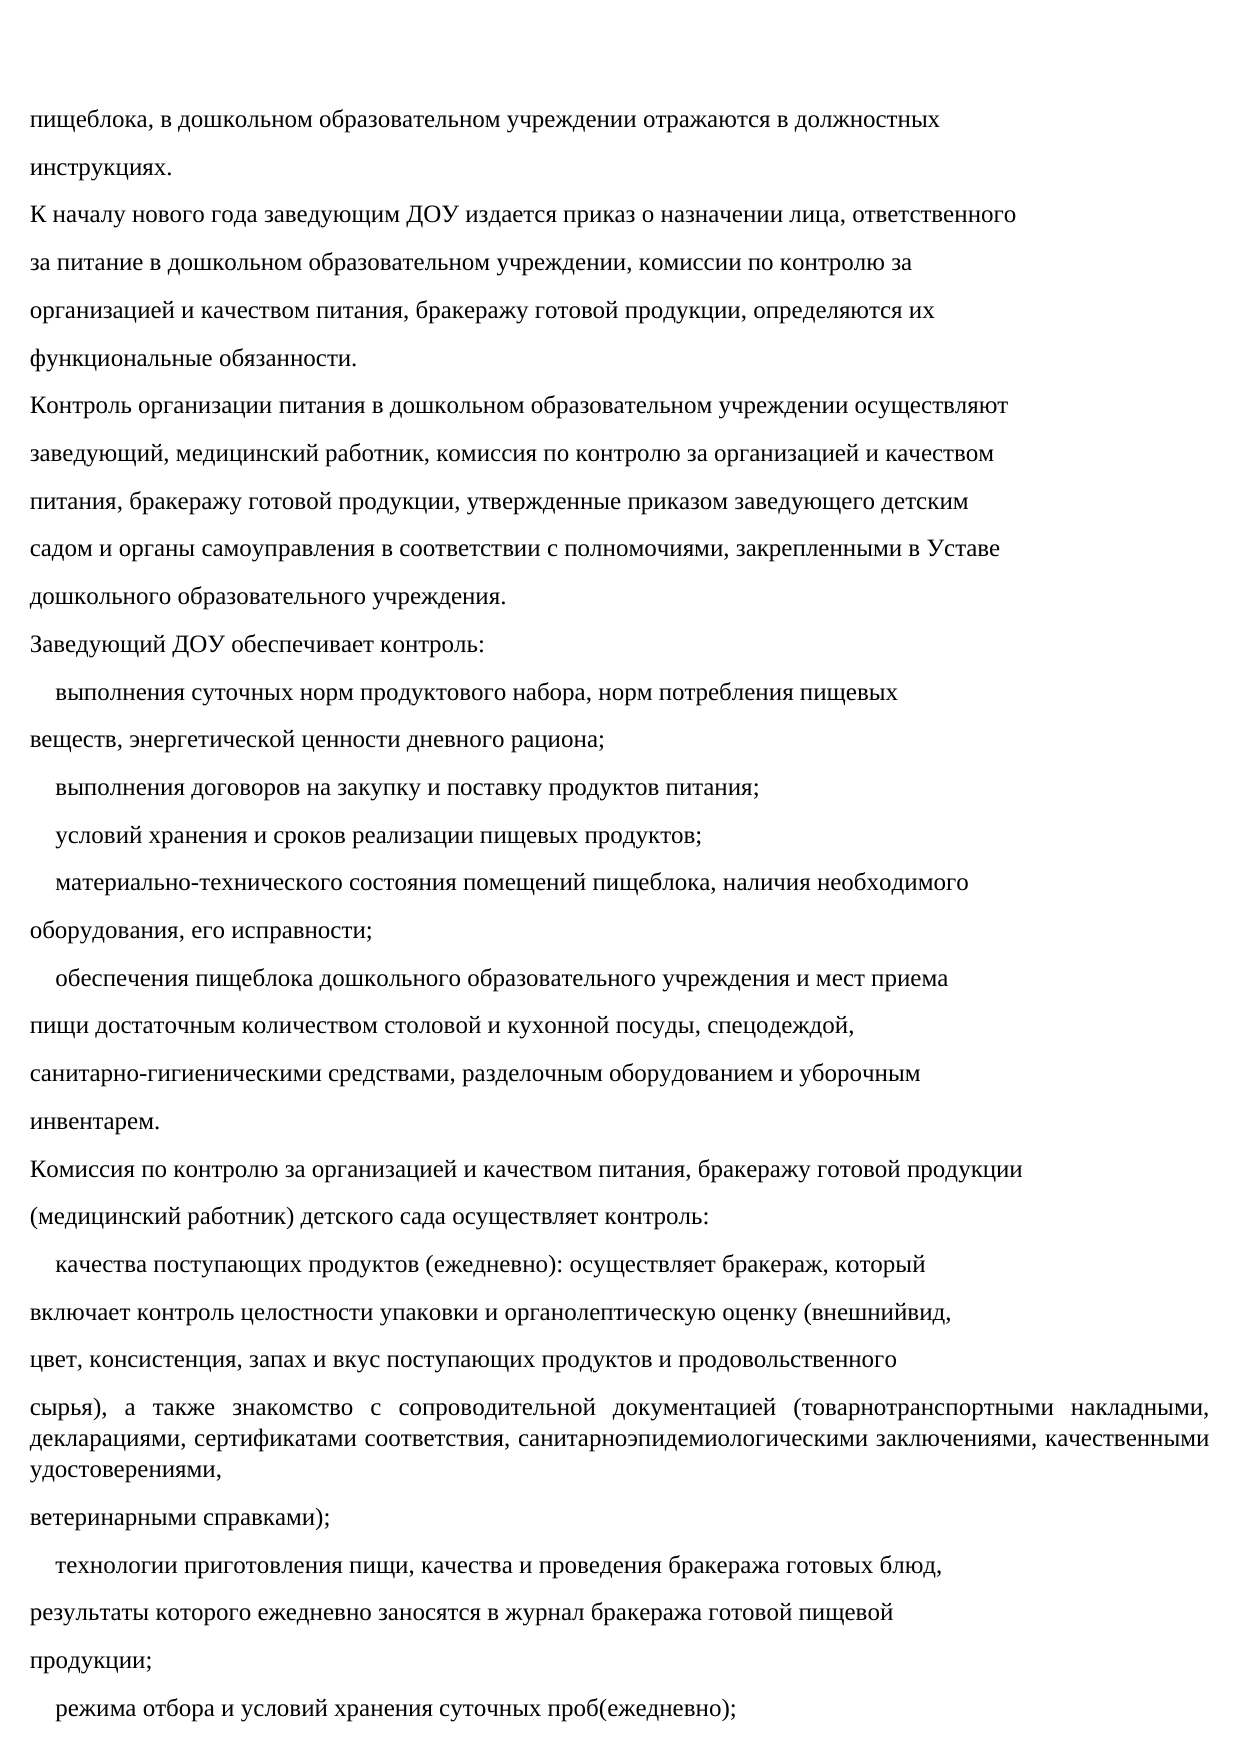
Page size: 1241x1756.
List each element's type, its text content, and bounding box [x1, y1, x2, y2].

text  условий хранения и сроков реализации пищевых продуктов; [29, 820, 1211, 848]
text пищи достаточным количеством столовой и кухонной посуды, спецодеждой, [29, 1011, 1211, 1039]
text инвентарем. [29, 1106, 1211, 1135]
text Контроль организации питания в дошкольном образовательном учреждении осуществляют [29, 390, 1211, 419]
text  выполнения договоров на закупку и поставку продуктов питания; [29, 772, 1211, 801]
text за питание в дошкольном образовательном учреждении, комиссии по контролю за [29, 247, 1211, 276]
text Заведующий ДОУ обеспечивает контроль: [29, 629, 1211, 658]
text цвет, консистенция, запах и вкус поступающих продуктов и продовольственного [29, 1344, 1211, 1373]
text садом и органы самоуправления в соответствии с полномочиями, закрепленными в Уставе [29, 533, 1211, 562]
text  режима отбора и условий хранения суточных проб(ежедневно); [29, 1693, 1211, 1722]
text  выполнения суточных норм продуктового набора, норм потребления пищевых [29, 677, 1211, 705]
text  материально-технического состояния помещений пищеблока, наличия необходимого [29, 867, 1211, 896]
text (медицинский работник) детского сада осуществляет контроль: [29, 1201, 1211, 1230]
text включает контроль целостности упаковки и органолептическую оценку (внешнийвид, [29, 1297, 1211, 1326]
text сырья), а также знакомство с сопроводительной документацией (товарнотранспортными накладными, декларациями, сертификатами соответствия, санитарноэпидемиологическими заключениями, качественными удостоверениями, [29, 1392, 1211, 1483]
text пищеблока, в дошкольном образовательном учреждении отражаются в должностных [29, 104, 1211, 133]
text  технологии приготовления пищи, качества и проведения бракеража готовых блюд, [29, 1550, 1211, 1578]
text продукции; [29, 1645, 1211, 1674]
text функциональные обязанности. [29, 343, 1211, 371]
text ветеринарными справками); [29, 1502, 1211, 1531]
text организацией и качеством питания, бракеражу готовой продукции, определяются их [29, 295, 1211, 324]
text  качества поступающих продуктов (ежедневно): осуществляет бракераж, который [29, 1249, 1211, 1278]
text дошкольного образовательного учреждения. [29, 581, 1211, 610]
text результаты которого ежедневно заносятся в журнал бракеража готовой пищевой [29, 1597, 1211, 1626]
text  обеспечения пищеблока дошкольного образовательного учреждения и мест приема [29, 963, 1211, 992]
text Комиссия по контролю за организацией и качеством питания, бракеражу готовой продукции [29, 1154, 1211, 1182]
text питания, бракеражу готовой продукции, утвержденные приказом заведующего детским [29, 486, 1211, 514]
text инструкциях. [29, 152, 1211, 181]
text оборудования, его исправности; [29, 915, 1211, 944]
text К началу нового года заведующим ДОУ издается приказ о назначении лица, ответственного [29, 199, 1211, 228]
text заведующий, медицинский работник, комиссия по контролю за организацией и качеством [29, 438, 1211, 467]
text веществ, энергетической ценности дневного рациона; [29, 724, 1211, 753]
text санитарно-гигиеническими средствами, разделочным оборудованием и уборочным [29, 1058, 1211, 1087]
